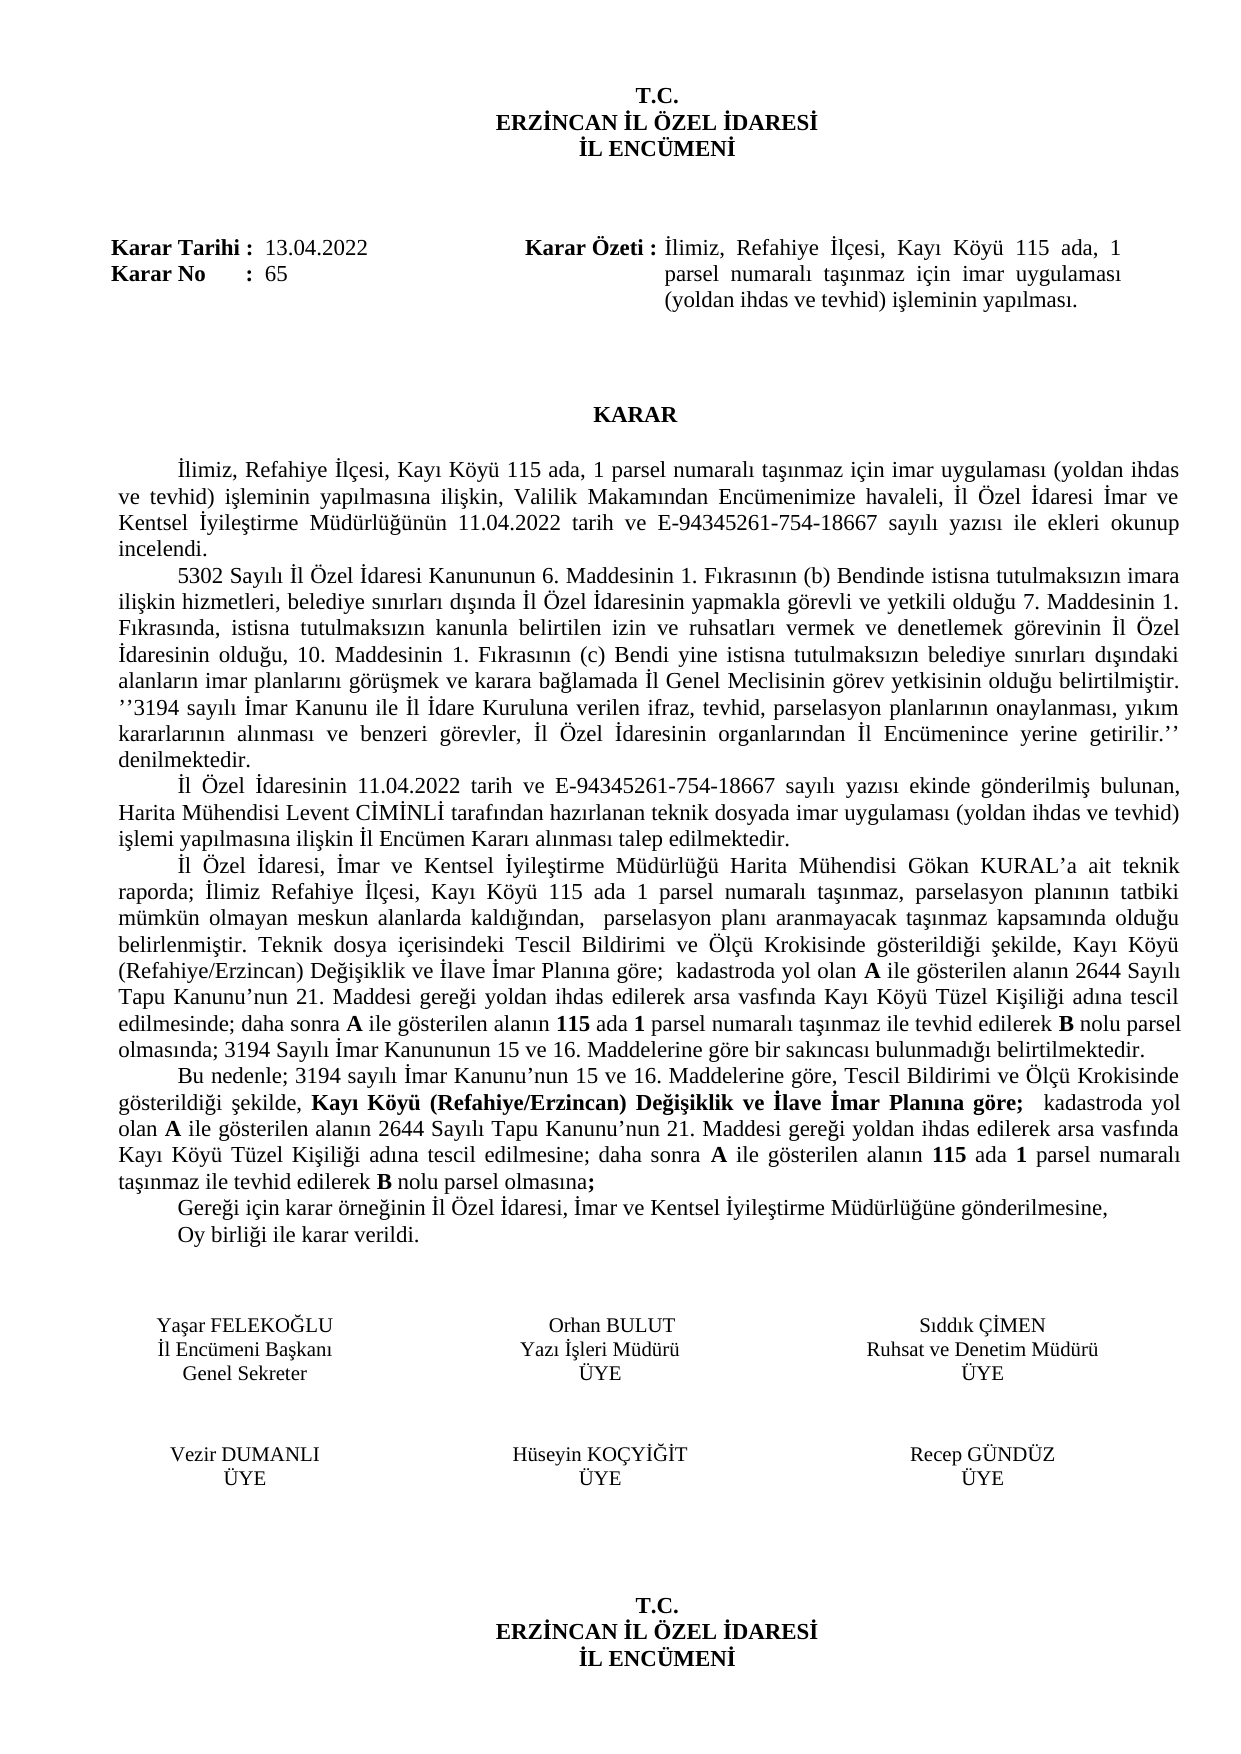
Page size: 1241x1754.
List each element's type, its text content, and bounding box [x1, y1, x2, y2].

table_cell Recep GÜNDÜZ ÜYE [768, 1396, 1197, 1537]
text Oy birliği ile karar verildi. [118, 1221, 1181, 1247]
text 5302 Sayılı İl Özel İdaresi Kanununun 6. Maddesinin 1. Fıkrasının (b) Bendinde istisna tutulmaksızın imara ilişkin hizmetleri, belediye sınırları dışında İl Özel İdaresinin yapmakla görevli ve yetkili olduğu 7. Maddesinin 1. Fıkrasında, istisna tutulmaksızın kanunla belirtilen izin ve ruhsatları vermek ve denetlemek görevinin İl Özel İdaresinin olduğu, 10. Maddesinin 1. Fıkrasının (c) Bendi yine istisna tutulmaksızın belediye sınırları dışındaki alanların imar planlarını görüşmek ve karara bağlamada İl Genel Meclisinin görev yetkisinin olduğu belirtilmiştir. ’’3194 sayılı İmar Kanunu ile İl İdare Kuruluna verilen ifraz, tevhid, parselasyon planlarının onaylanması, yıkım kararlarının alınması ve benzeri görevler, İl Özel İdaresinin organlarından İl Encümenince yerine getirilir.’’ denilmektedir. [118, 562, 1181, 773]
text T.C. [133, 1592, 1181, 1618]
table_header Karar Tarihi : 13.04.2022 Karar No : 65 [104, 234, 384, 375]
table_header Orhan BULUT Yazı İşleri Müdürü ÜYE [432, 1254, 768, 1396]
text ERZİNCAN İL ÖZEL İDARESİ [133, 109, 1181, 135]
text İL ENCÜMENİ [133, 135, 1181, 161]
text Gereği için karar örneğinin İl Özel İdaresi, İmar ve Kentsel İyileştirme Müdürlüğüne gönderilmesine, [118, 1194, 1181, 1221]
table_header Sıddık ÇİMEN Ruhsat ve Denetim Müdürü ÜYE [768, 1254, 1197, 1396]
text İl Özel İdaresinin 11.04.2022 tarih ve E-94345261-754-18667 sayılı yazısı ekinde gönderilmiş bulunan, Harita Mühendisi Levent CİMİNLİ tarafından hazırlanan teknik dosyada imar uygulaması (yoldan ihdas ve tevhid) işlemi yapılmasına ilişkin İl Encümen Kararı alınması talep edilmektedir. [118, 773, 1181, 852]
subtitle KARAR [103, 401, 1167, 428]
text T.C. [133, 82, 1181, 109]
table_header İlimiz, Refahiye İlçesi, Kayı Köyü 115 ada, 1 parsel numaralı taşınmaz için imar uygulaması (yoldan ihdas ve tevhid) işleminin yapılması. [664, 234, 1167, 375]
text İlimiz, Refahiye İlçesi, Kayı Köyü 115 ada, 1 parsel numaralı taşınmaz için imar uygulaması (yoldan ihdas ve tevhid) işleminin yapılmasına ilişkin, Valilik Makamından Encümenimize havaleli, İl Özel İdaresi İmar ve Kentsel İyileştirme Müdürlüğünün 11.04.2022 tarih ve E-94345261-754-18667 sayılı yazısı ile ekleri okunup incelendi. [118, 456, 1181, 562]
text İL ENCÜMENİ [133, 1645, 1181, 1671]
text ERZİNCAN İL ÖZEL İDARESİ [133, 1618, 1181, 1645]
table_header Karar Özeti : [384, 234, 664, 375]
text Bu nedenle; 3194 sayılı İmar Kanunu’nun 15 ve 16. Maddelerine göre, Tescil Bildirimi ve Ölçü Krokisinde gösterildiği şekilde, Kayı Köyü (Refahiye/Erzincan) Değişiklik ve İlave İmar Planına göre; kadastroda yol olan A ile gösterilen alanın 2644 Sayılı Tapu Kanunu’nun 21. Maddesi gereği yoldan ihdas edilerek arsa vasfında Kayı Köyü Tüzel Kişiliği adına tescil edilmesine; daha sonra A ile gösterilen alanın 115 ada 1 parsel numaralı taşınmaz ile tevhid edilerek B nolu parsel olmasına; [118, 1062, 1181, 1194]
text İl Özel İdaresi, İmar ve Kentsel İyileştirme Müdürlüğü Harita Mühendisi Gökan KURAL’a ait teknik raporda; İlimiz Refahiye İlçesi, Kayı Köyü 115 ada 1 parsel numaralı taşınmaz, parselasyon planının tatbiki mümkün olmayan meskun alanlarda kaldığından, parselasyon planı aranmayacak taşınmaz kapsamında olduğu belirlenmiştir. Teknik dosya içerisindeki Tescil Bildirimi ve Ölçü Krokisinde gösterildiği şekilde, Kayı Köyü (Refahiye/Erzincan) Değişiklik ve İlave İmar Planına göre; kadastroda yol olan A ile gösterilen alanın 2644 Sayılı Tapu Kanunu’nun 21. Maddesi gereği yoldan ihdas edilerek arsa vasfında Kayı Köyü Tüzel Kişiliği adına tescil edilmesinde; daha sonra A ile gösterilen alanın 115 ada 1 parsel numaralı taşınmaz ile tevhid edilerek B nolu parsel olmasında; 3194 Sayılı İmar Kanununun 15 ve 16. Maddelerine göre bir sakıncası bulunmadığı belirtilmektedir. [118, 852, 1181, 1062]
table_header Yaşar FELEKOĞLU İl Encümeni Başkanı Genel Sekreter [58, 1254, 432, 1396]
table_cell Hüseyin KOÇYİĞİT ÜYE [432, 1396, 768, 1537]
table_cell Vezir DUMANLI ÜYE [58, 1396, 432, 1537]
